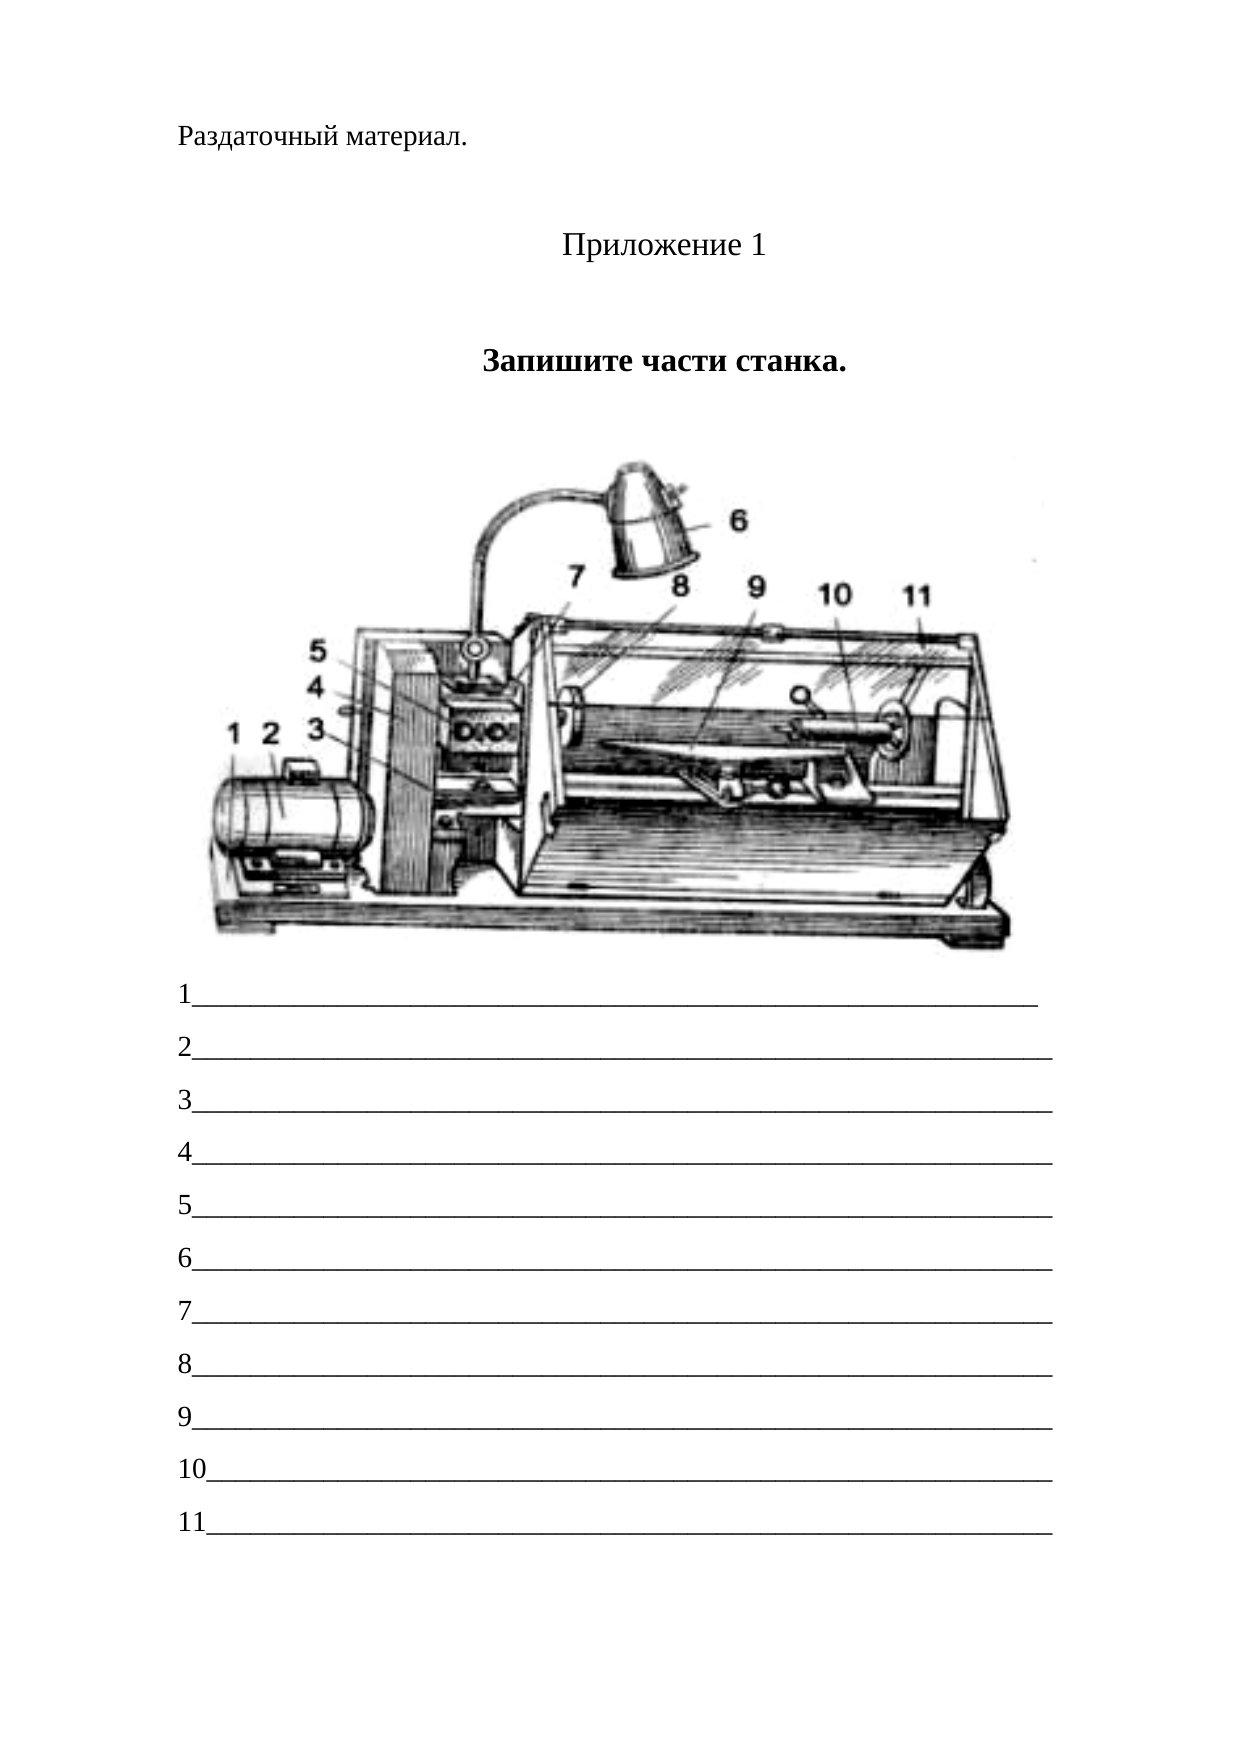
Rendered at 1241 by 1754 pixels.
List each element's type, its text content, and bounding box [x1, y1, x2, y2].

text 7___________________________________________________________ [177, 1293, 1152, 1327]
text 11__________________________________________________________ [177, 1504, 1152, 1538]
text 10__________________________________________________________ [177, 1451, 1152, 1485]
text 8___________________________________________________________ [177, 1346, 1152, 1379]
text 3___________________________________________________________ [177, 1082, 1152, 1115]
text 4___________________________________________________________ [177, 1134, 1152, 1168]
text 6___________________________________________________________ [177, 1240, 1152, 1274]
text Запишите части станка. [177, 340, 1152, 378]
text 9___________________________________________________________ [177, 1399, 1152, 1432]
text 1__________________________________________________________ [177, 976, 1152, 1010]
text Раздаточный материал. [177, 118, 1152, 152]
text 5___________________________________________________________ [177, 1187, 1152, 1221]
text 2___________________________________________________________ [177, 1029, 1152, 1062]
text Приложение 1 [177, 224, 1152, 262]
